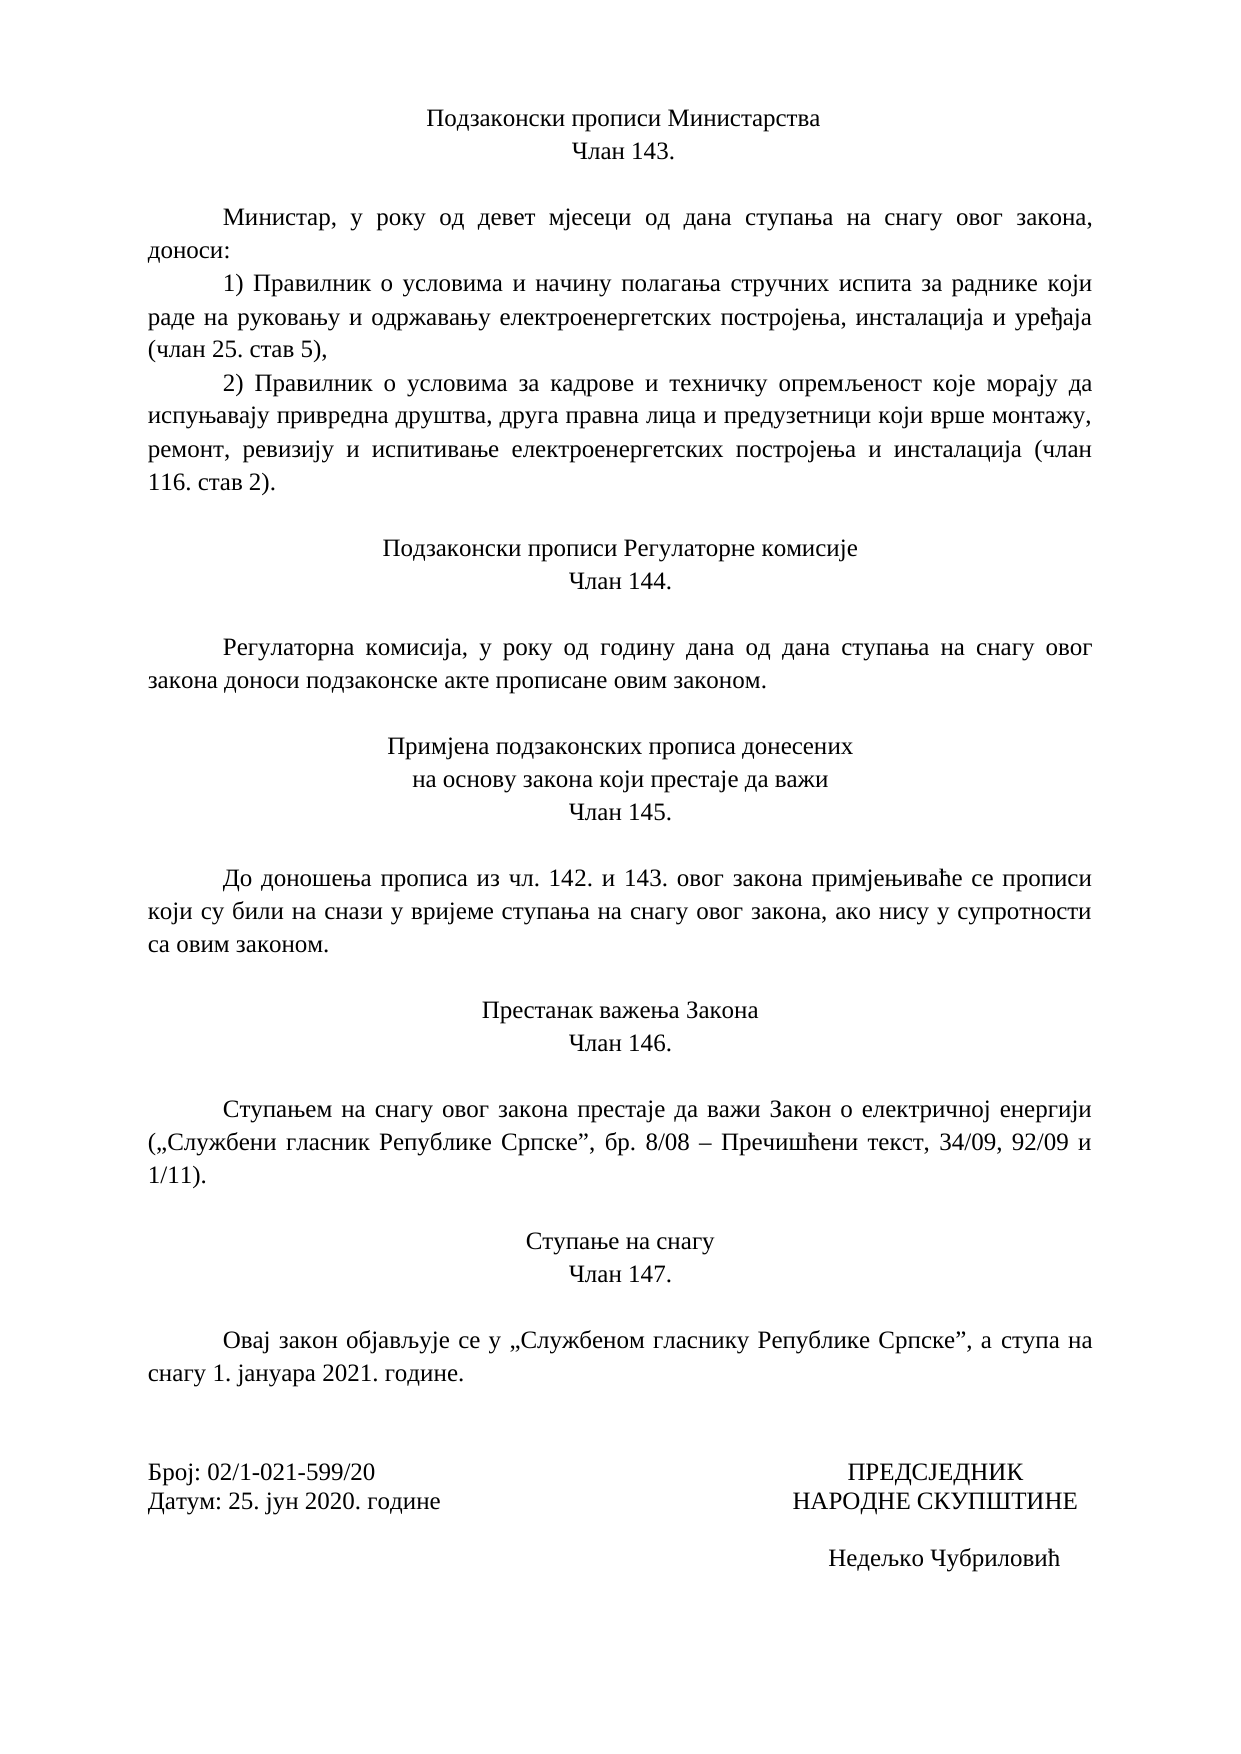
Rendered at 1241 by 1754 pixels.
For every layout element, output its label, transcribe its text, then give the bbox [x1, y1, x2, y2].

text Министар, у року од девет мјесеци од дана ступања на снагу овог закона, доноси: [148, 202, 1093, 264]
text Подзаконски прописи Регулаторне комисије [148, 533, 1093, 561]
text 1) Правилник о условима и начину полагања стручних испита за раднике који раде на руковању и одржавању електроенергетских постројења, инсталација и уређаја (члан 25. став 5), [148, 268, 1093, 363]
text Члан 143. [148, 136, 1093, 165]
text Члан 146. [148, 1028, 1093, 1057]
text Регулаторна комисија, у року од годину дана од дана ступања на снагу овог закона доноси подзаконске акте прописане овим законом. [148, 632, 1093, 693]
text Ступањем на снагу овог закона престаје да важи Закон о електричној енергији („Службени гласник Републике Српске”, бр. 8/08 – Пречишћени текст, 34/09, 92/09 и 1/11). [148, 1094, 1093, 1189]
text Недељко Чубриловић [258, 1543, 1093, 1572]
text Члан 147. [148, 1259, 1093, 1288]
text Ступање на снагу [148, 1226, 1093, 1255]
text Овај закон објављује се у „Службеном гласнику Републике Српске”, а ступа на снагу 1. јануара 2021. године. [148, 1325, 1093, 1387]
text Члан 144. [148, 566, 1093, 594]
text 2) Правилник о условима за кадрове и техничку опремљеност које морају да испуњавају привредна друштва, друга правна лица и предузетници који врше монтажу, ремонт, ревизију и испитивање електроенергетских постројења и инсталација (члан 116. став 2). [148, 368, 1093, 495]
text Број: 02/1-021-599/20 ПРЕДСЈЕДНИК [148, 1457, 1093, 1486]
text Престанак важења Закона [148, 995, 1093, 1024]
text на основу закона који престаје да важи [148, 764, 1093, 793]
text Примјена подзаконских прописа донесених [148, 731, 1093, 759]
text Члан 145. [148, 797, 1093, 826]
text До доношења прописа из чл. 142. и 143. овог закона примјењиваће се прописи који су били на снази у вријеме ступања на снагу овог закона, ако нису у супротности са овим законом. [148, 863, 1093, 958]
text Датум: 25. јун 2020. године НАРОДНЕ СКУПШТИНЕ [148, 1486, 1093, 1515]
text Подзаконски прописи Министарства [148, 103, 1093, 132]
